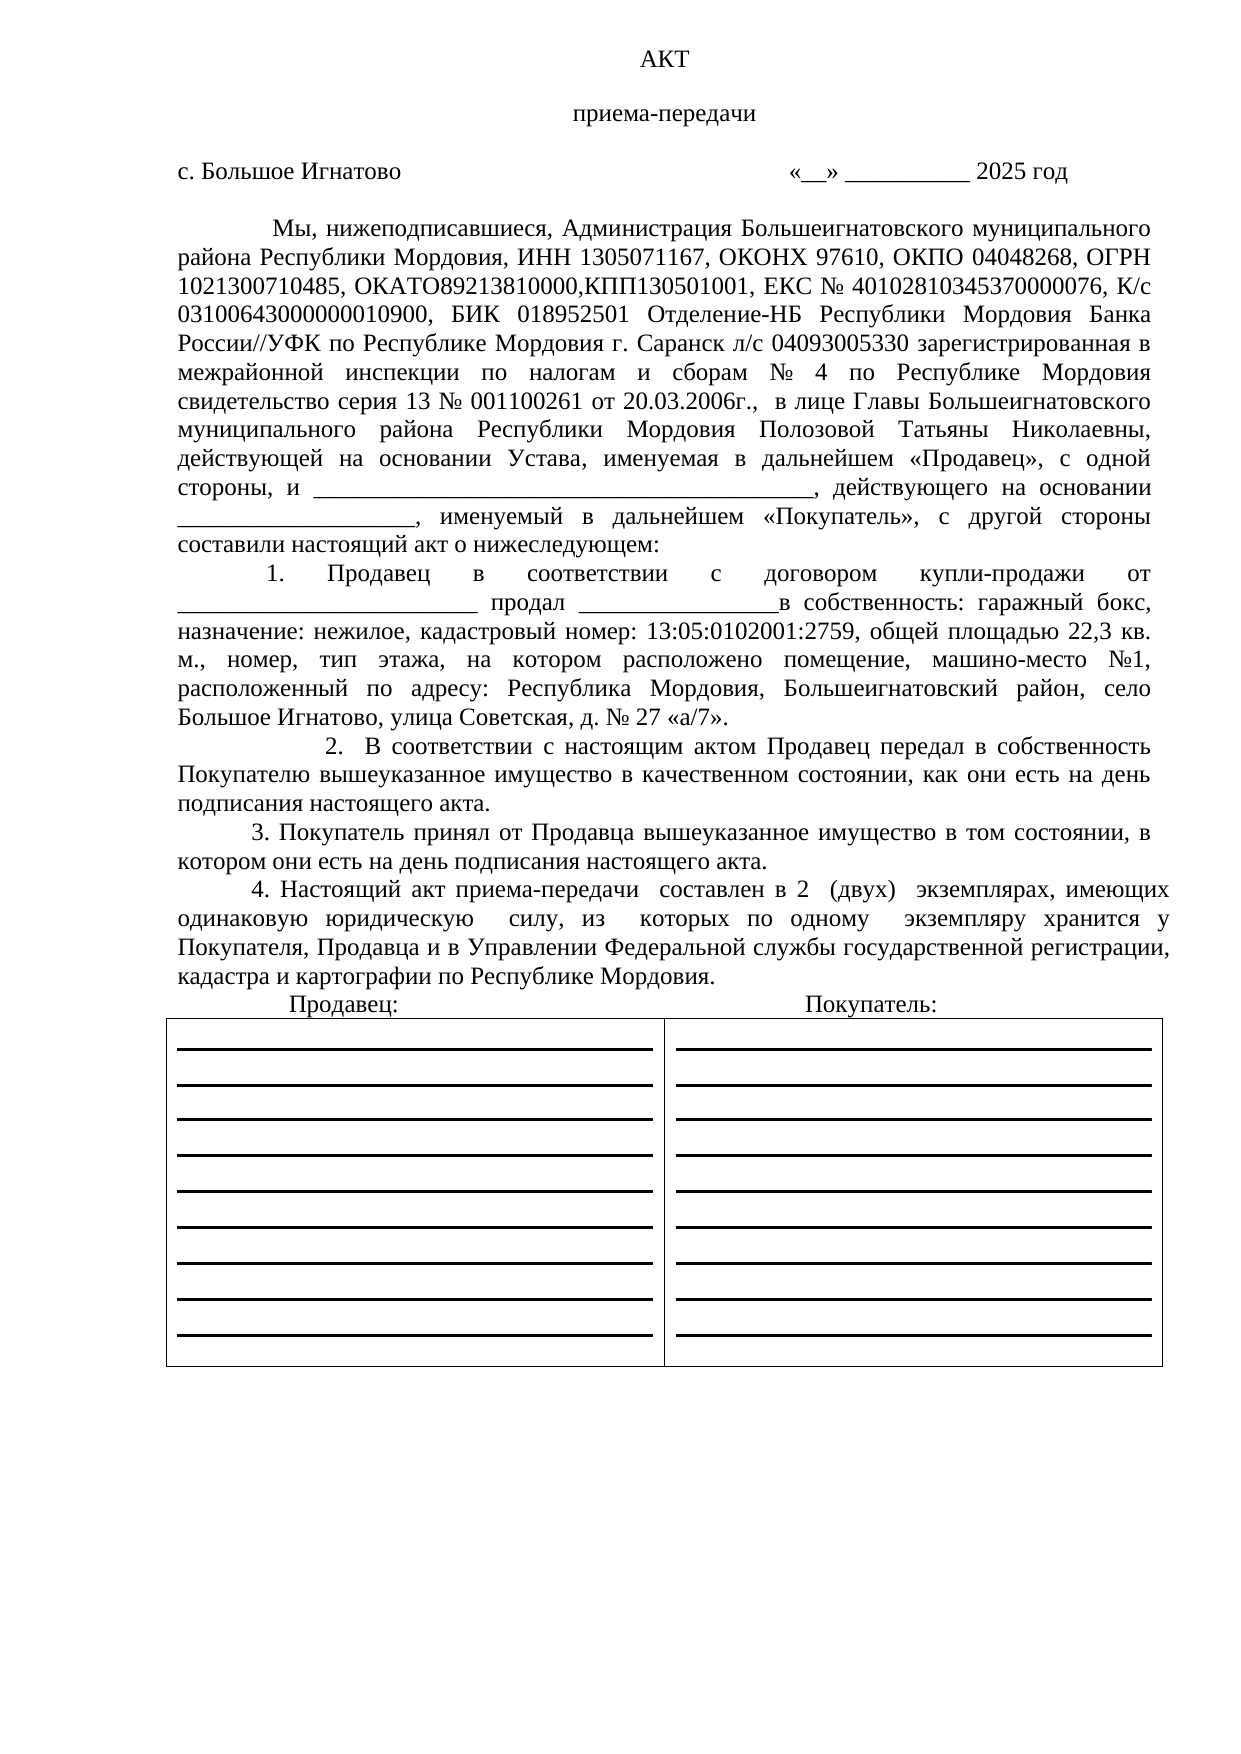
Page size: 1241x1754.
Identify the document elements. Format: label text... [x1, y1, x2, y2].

text 2. В соответствии с настоящим актом Продавец передал в собственность Покупателю вышеуказанное имущество в качественном состоянии, как они есть на день подписания настоящего акта. [177, 731, 1152, 817]
text 3. Покупатель принял от Продавца вышеуказанное имущество в том состоянии, в котором они есть на день подписания настоящего акта. [177, 817, 1152, 874]
text 1. Продавец в соответствии с договором купли-продажи от ________________________ продал ________________в собственность: гаражный бокс, назначение: нежилое, кадастровый номер: 13:05:0102001:2759, общей площадью 22,3 кв. м., номер, тип этажа, на котором расположено помещение, машино-место №1, расположенный по адресу: Республика Мордовия, Большеигнатовский район, село Большое Игнатово, улица Советская, д. № 27 «а/7». [177, 558, 1152, 731]
text Мы, нижеподписавшиеся, Администрация Большеигнатовского муниципального района Республики Мордовия, ИНН 1305071167, ОКОНХ 97610, ОКПО 04048268, ОГРН 1021300710485, ОКАТО89213810000,КПП130501001, ЕКС № 40102810345370000076, К/с 03100643000000010900, БИК 018952501 Отделение-НБ Республики Мордовия Банка России//УФК по Республике Мордовия г. Саранск л/с 04093005330 зарегистрированная в межрайонной инспекции по налогам и сборам № 4 по Республике Мордовия свидетельство серия 13 № 001100261 от 20.03.2006г., в лице Главы Большеигнатовского муниципального района Республики Мордовия Полозовой Татьяны Николаевны, действующей на основании Устава, именуемая в дальнейшем «Продавец», с одной стороны, и ________________________________________, действующего на основании ___________________, именуемый в дальнейшем «Покупатель», с другой стороны составили настоящий акт о нижеследующем: [177, 213, 1152, 558]
table_header [665, 1019, 1162, 1366]
text АКТ [177, 44, 1152, 73]
text 4. Настоящий акт приема-передачи составлен в 2 (двух) экземплярах, имеющих одинаковую юридическую силу, из которых по одному экземпляру хранится у Покупателя, Продавца и в Управлении Федеральной службы государственной регистрации, кадастра и картографии по Республике Мордовия. [177, 874, 1171, 989]
text Продавец: Покупатель: [251, 989, 1152, 1018]
text приема-передачи [177, 98, 1152, 127]
text с. Большое Игнатово «__» __________ 2025 год [177, 156, 1152, 184]
table_header [167, 1019, 664, 1366]
